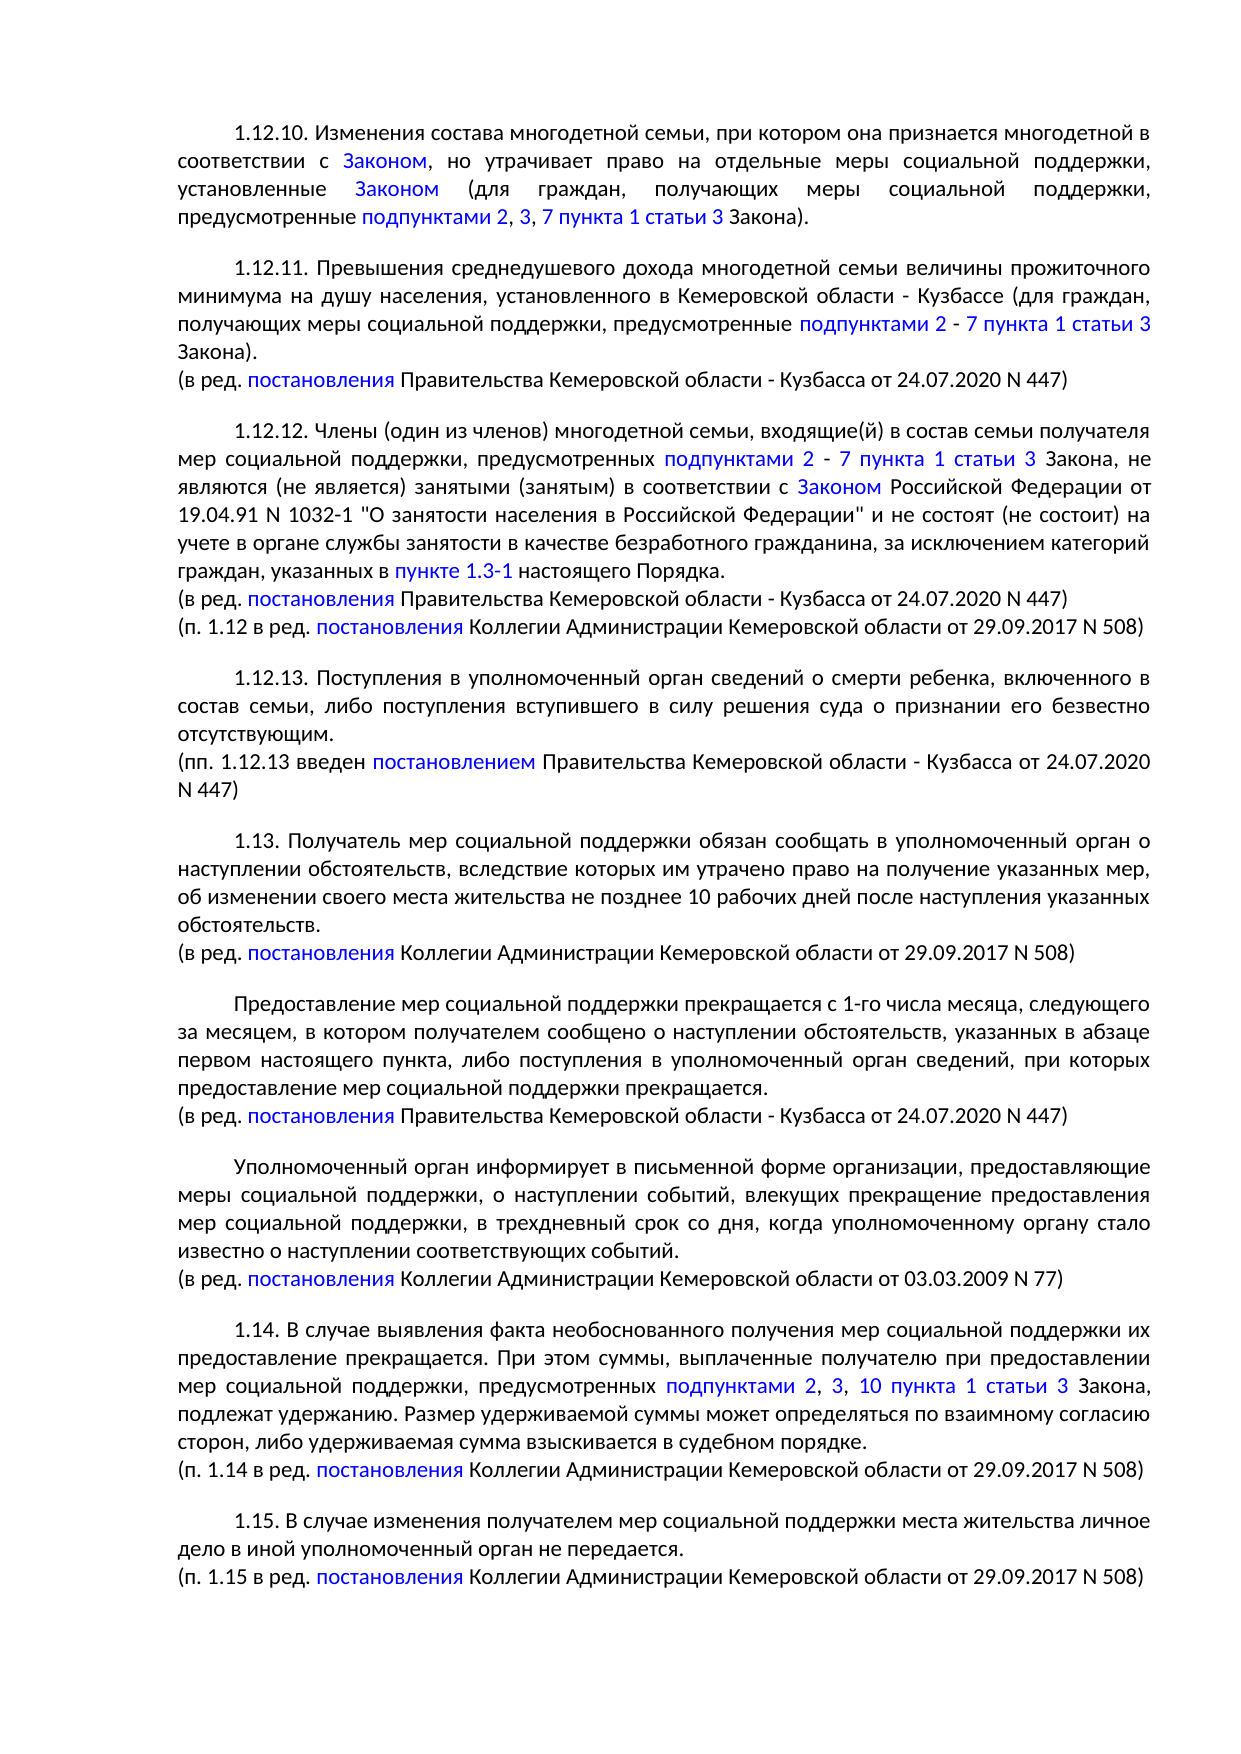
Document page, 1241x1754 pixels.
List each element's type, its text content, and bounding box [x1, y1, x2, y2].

text 1.15. В случае изменения получателем мер социальной поддержки места жительства личное дело в иной уполномоченный орган не передается. [177, 1506, 1152, 1562]
text Уполномоченный орган информирует в письменной форме организации, предоставляющие меры социальной поддержки, о наступлении событий, влекущих прекращение предоставления мер социальной поддержки, в трехдневный срок со дня, когда уполномоченному органу стало известно о наступлении соответствующих событий. [177, 1152, 1152, 1264]
text (в ред. постановления Правительства Кемеровской области - Кузбасса от 24.07.2020 N 447) [177, 365, 1152, 393]
text (п. 1.14 в ред. постановления Коллегии Администрации Кемеровской области от 29.09.2017 N 508) [177, 1455, 1152, 1483]
text (в ред. постановления Коллегии Администрации Кемеровской области от 29.09.2017 N 508) [177, 938, 1152, 966]
text 1.14. В случае выявления факта необоснованного получения мер социальной поддержки их предоставление прекращается. При этом суммы, выплаченные получателю при предоставлении мер социальной поддержки, предусмотренных подпунктами 2, 3, 10 пункта 1 статьи 3 Закона, подлежат удержанию. Размер удерживаемой суммы может определяться по взаимному согласию сторон, либо удерживаемая сумма взыскивается в судебном порядке. [177, 1315, 1152, 1455]
text 1.12.12. Члены (один из членов) многодетной семьи, входящие(й) в состав семьи получателя мер социальной поддержки, предусмотренных подпунктами 2 - 7 пункта 1 статьи 3 Закона, не являются (не является) занятыми (занятым) в соответствии с Законом Российской Федерации от 19.04.91 N 1032-1 "О занятости населения в Российской Федерации" и не состоят (не состоит) на учете в органе службы занятости в качестве безработного гражданина, за исключением категорий граждан, указанных в пункте 1.3-1 настоящего Порядка. [177, 416, 1152, 584]
text (п. 1.15 в ред. постановления Коллегии Администрации Кемеровской области от 29.09.2017 N 508) [177, 1562, 1152, 1590]
text 1.12.10. Изменения состава многодетной семьи, при котором она признается многодетной в соответствии с Законом, но утрачивает право на отдельные меры социальной поддержки, установленные Законом (для граждан, получающих меры социальной поддержки, предусмотренные подпунктами 2, 3, 7 пункта 1 статьи 3 Закона). [177, 118, 1152, 230]
text (в ред. постановления Правительства Кемеровской области - Кузбасса от 24.07.2020 N 447) [177, 1101, 1152, 1129]
text 1.12.11. Превышения среднедушевого дохода многодетной семьи величины прожиточного минимума на душу населения, установленного в Кемеровской области - Кузбассе (для граждан, получающих меры социальной поддержки, предусмотренные подпунктами 2 - 7 пункта 1 статьи 3 Закона). [177, 253, 1152, 365]
text (в ред. постановления Коллегии Администрации Кемеровской области от 03.03.2009 N 77) [177, 1264, 1152, 1292]
text (в ред. постановления Правительства Кемеровской области - Кузбасса от 24.07.2020 N 447) [177, 584, 1152, 612]
text 1.12.13. Поступления в уполномоченный орган сведений о смерти ребенка, включенного в состав семьи, либо поступления вступившего в силу решения суда о признании его безвестно отсутствующим. [177, 663, 1152, 747]
text (п. 1.12 в ред. постановления Коллегии Администрации Кемеровской области от 29.09.2017 N 508) [177, 612, 1152, 640]
text (пп. 1.12.13 введен постановлением Правительства Кемеровской области - Кузбасса от 24.07.2020 N 447) [177, 747, 1152, 803]
text 1.13. Получатель мер социальной поддержки обязан сообщать в уполномоченный орган о наступлении обстоятельств, вследствие которых им утрачено право на получение указанных мер, об изменении своего места жительства не позднее 10 рабочих дней после наступления указанных обстоятельств. [177, 826, 1152, 938]
text Предоставление мер социальной поддержки прекращается с 1-го числа месяца, следующего за месяцем, в котором получателем сообщено о наступлении обстоятельств, указанных в абзаце первом настоящего пункта, либо поступления в уполномоченный орган сведений, при которых предоставление мер социальной поддержки прекращается. [177, 989, 1152, 1101]
